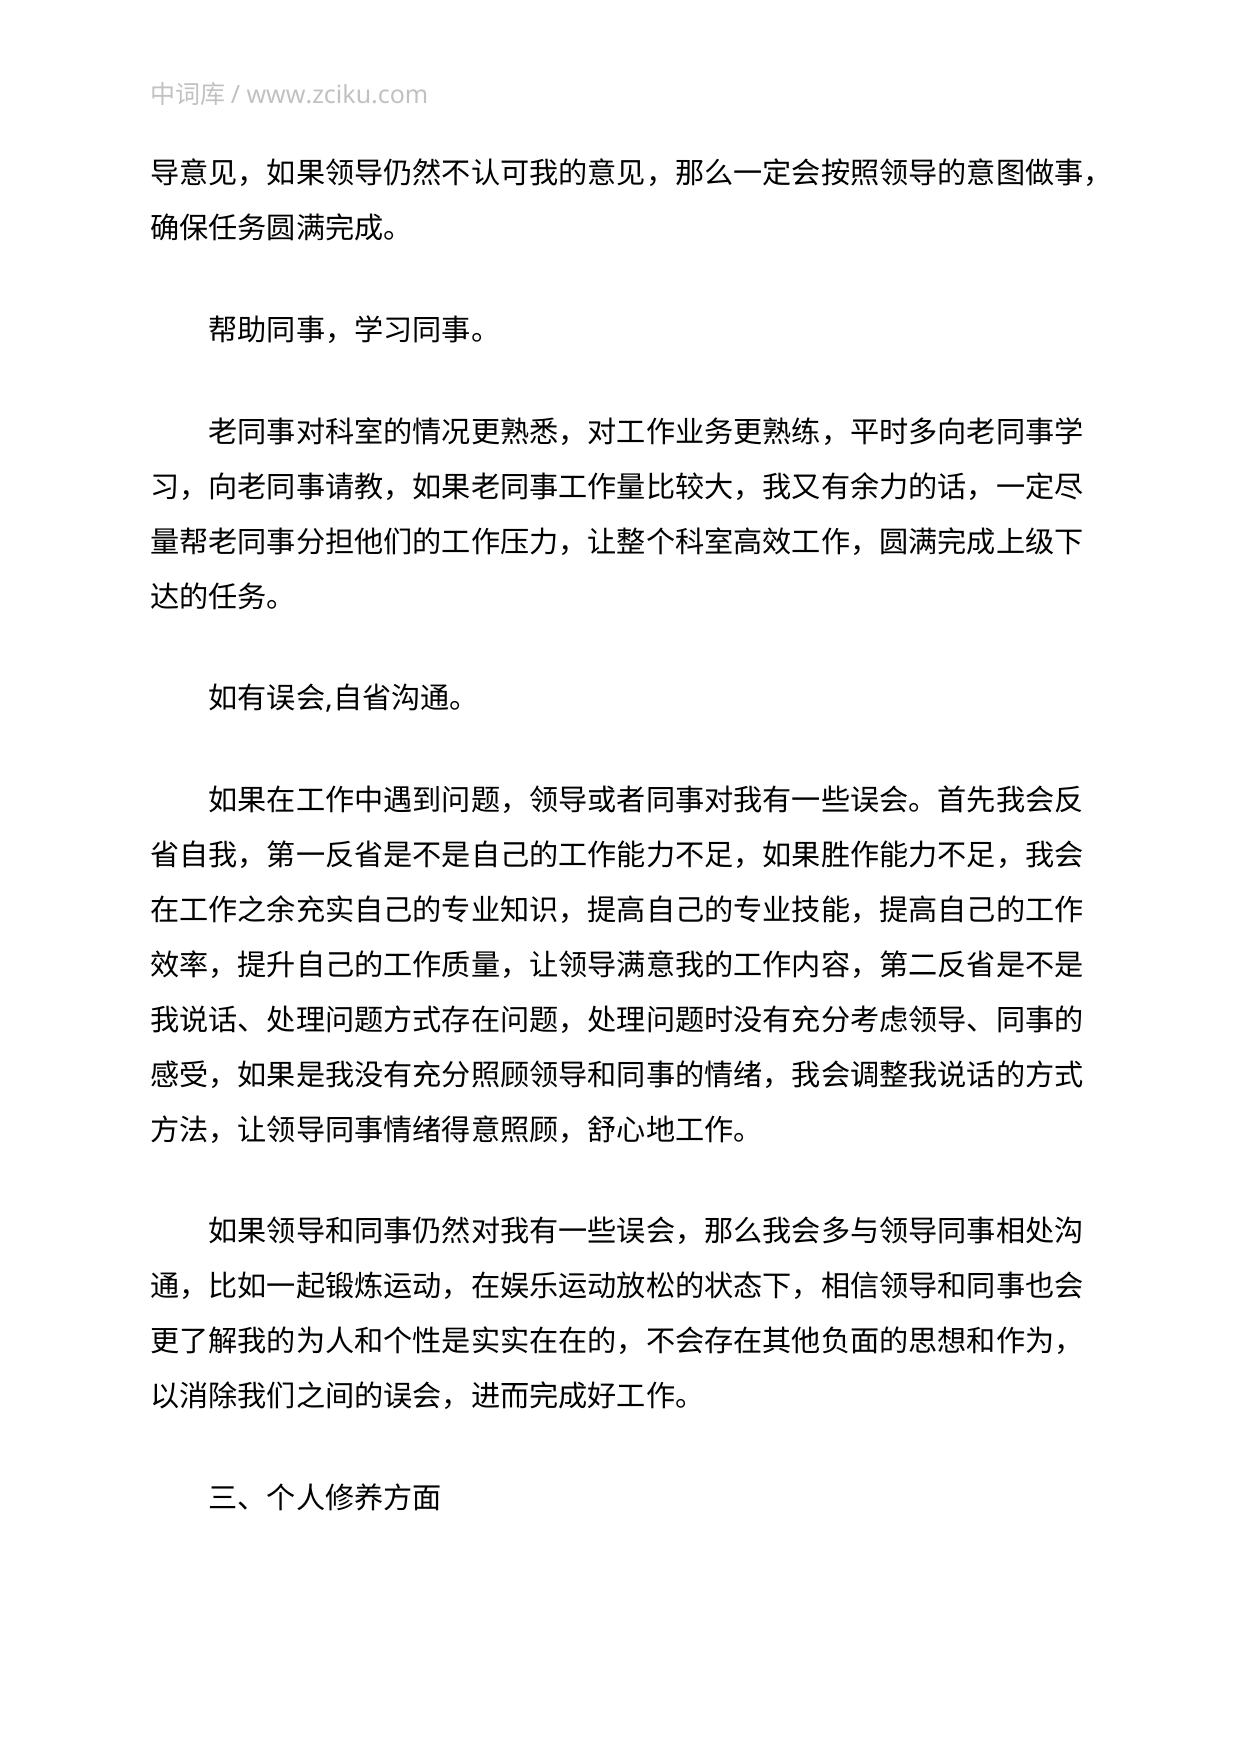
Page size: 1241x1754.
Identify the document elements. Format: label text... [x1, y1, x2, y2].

text 三、个人修养方面 [150, 1474, 1090, 1517]
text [150, 150, 1090, 247]
text 如果在工作中遇到问题，领导或者同事对我有一些误会。首先我会反省自我，第一反省是不是自己的工作能力不足，如果胜作能力不足，我会在工作之余充实自己的专业知识，提高自己的专业技能，提高自己的工作效率，提升自己的工作质量，让领导满意我的工作内容，第二反省是不是我说话、处理问题方式存在问题，处理问题时没有充分考虑领导、同事的感受，如果是我没有充分照顾领导和同事的情绪，我会调整我说话的方式方法，让领导同事情绪得意照顾，舒心地工作。 [150, 777, 1090, 1148]
text 如果领导和同事仍然对我有一些误会，那么我会多与领导同事相处沟通，比如一起锻炼运动，在娱乐运动放松的状态下，相信领导和同事也会更了解我的为人和个性是实实在在的，不会存在其他负面的思想和作为，以消除我们之间的误会，进而完成好工作。 [150, 1208, 1090, 1415]
text 如有误会,自省沟通。 [150, 675, 1090, 717]
text 老同事对科室的情况更熟悉，对工作业务更熟练，平时多向老同事学习，向老同事请教，如果老同事工作量比较大，我又有余力的话，一定尽量帮老同事分担他们的工作压力，让整个科室高效工作，圆满完成上级下达的任务。 [150, 408, 1090, 615]
text 帮助同事，学习同事。 [150, 307, 1090, 349]
